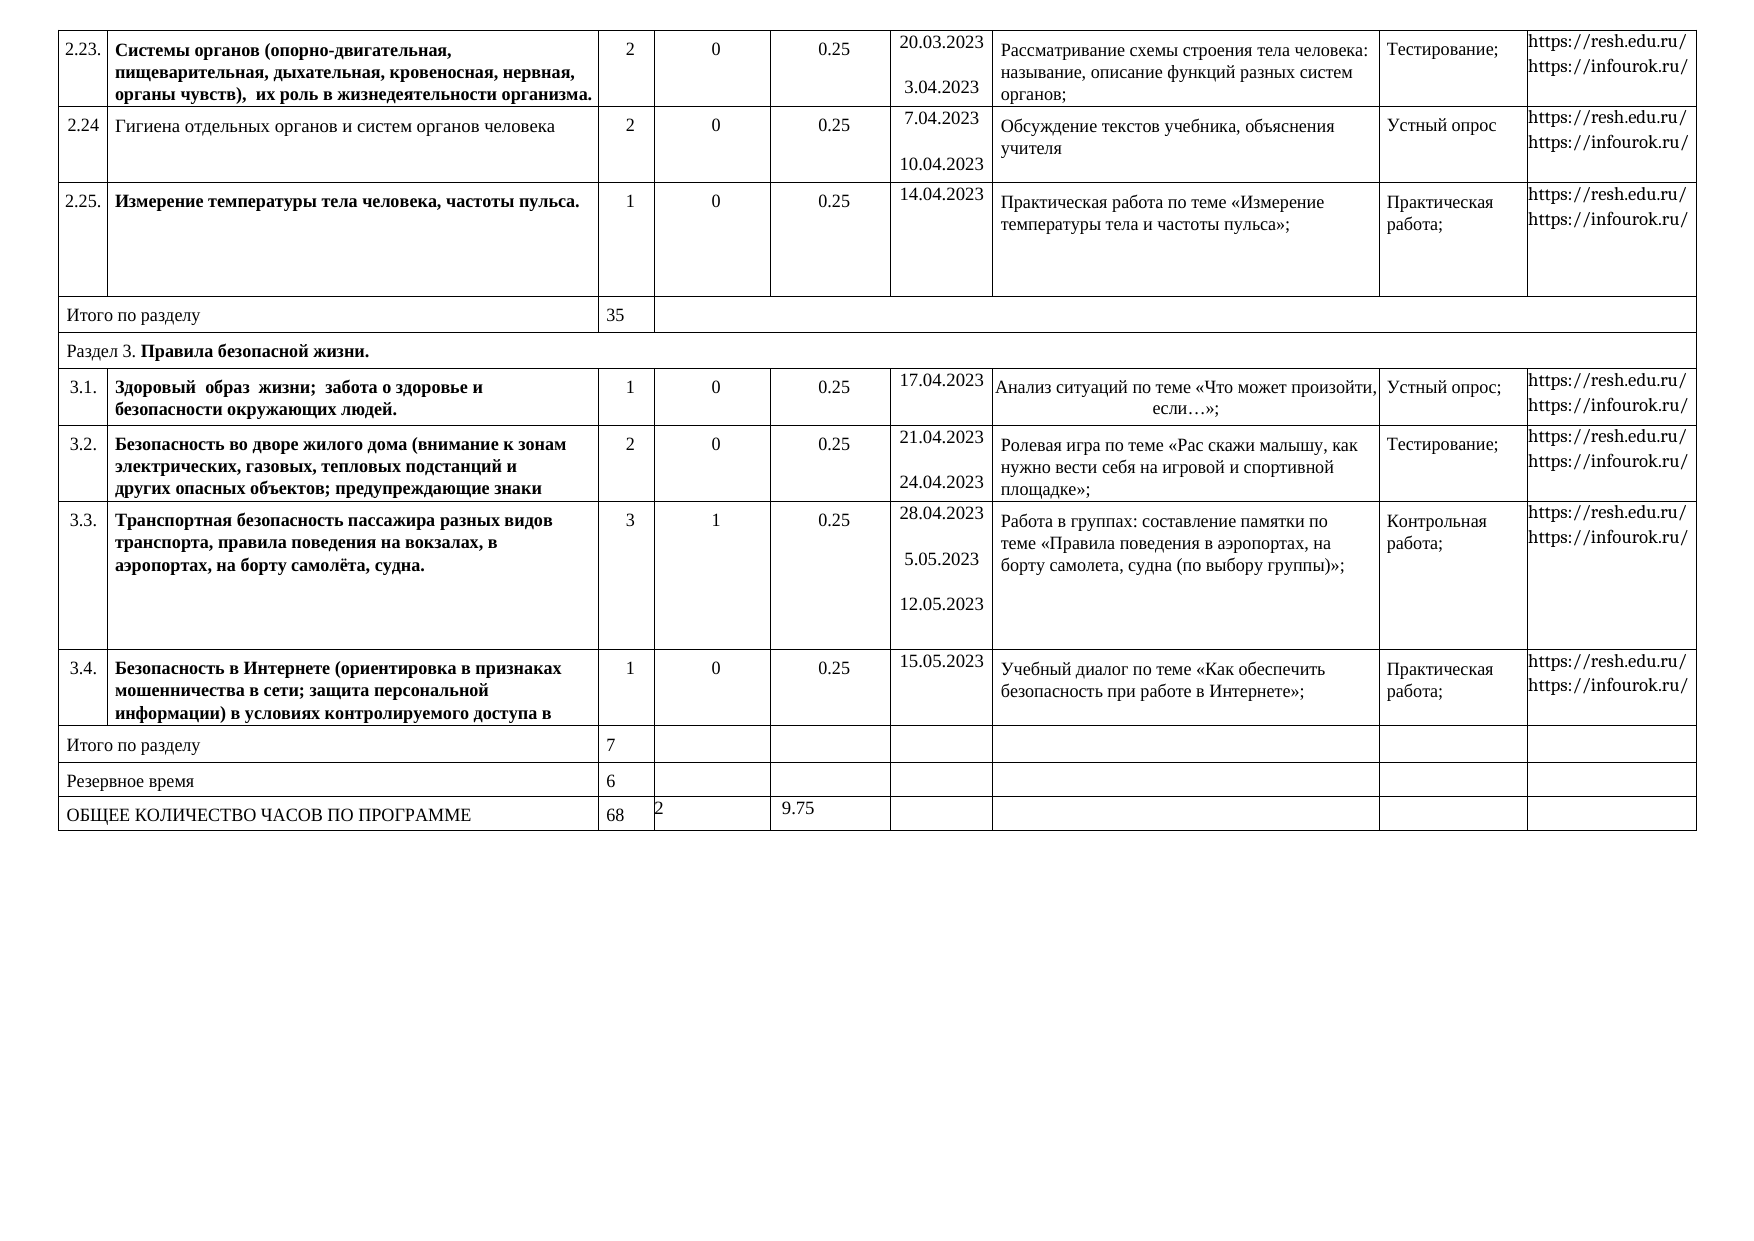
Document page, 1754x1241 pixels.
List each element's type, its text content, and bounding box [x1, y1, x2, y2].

table_header Рассматривание схемы строения тела человека: называние, описание функций разных систем органов; [993, 31, 1379, 106]
table_cell 7 [599, 726, 654, 762]
table_cell [993, 797, 1379, 830]
table_cell [1528, 726, 1696, 762]
table_cell [771, 763, 890, 796]
table_cell [1380, 726, 1527, 762]
table_cell 2 [599, 107, 654, 182]
table_header 20.03.2023 3.04.2023 [891, 31, 992, 106]
table_cell 9.75 [771, 797, 890, 830]
table_cell 2 [599, 426, 654, 501]
table_cell Транспортная безопасность пассажира разных видов транспорта, правила поведения на вокзалах, в аэропортах, на борту самолёта, судна. [108, 502, 598, 649]
table_cell Безопасность в Интернете (ориентировка в признаках мошенничества в сети; защита персональной информации) в условиях контролируемого доступа в Интернет. [108, 650, 598, 725]
table_cell 28.04.2023 5.05.2023 12.05.2023 [891, 502, 992, 649]
table_cell Учебный диалог по теме «Как обеспечить безопасность при работе в Интернете»; [993, 650, 1379, 725]
table_cell 2.24 [59, 107, 107, 182]
table_cell Раздел 3. Правила безопасной жизни. [59, 333, 1696, 368]
table_cell 0 [655, 369, 770, 424]
table_cell Итого по разделу [59, 726, 598, 762]
table_cell 1 [655, 502, 770, 649]
table_cell 1 [599, 650, 654, 725]
table_cell Гигиена отдельных органов и систем органов человека [108, 107, 598, 182]
table_cell Практическая работа по теме «Измерение температуры тела и частоты пульса»; [993, 183, 1379, 296]
table_header 0 [655, 31, 770, 106]
table_cell [655, 726, 770, 762]
table_cell 1 [599, 369, 654, 424]
table_cell 17.04.2023 [891, 369, 992, 424]
table_cell https://resh.edu.ru/ https://infourok.ru/ [1528, 107, 1696, 182]
table_cell 21.04.2023 24.04.2023 [891, 426, 992, 501]
table_header 0.25 [771, 31, 890, 106]
table_cell https://resh.edu.ru/ https://infourok.ru/ [1528, 650, 1696, 725]
table_cell 0.25 [771, 183, 890, 296]
table_cell Устный опрос; [1380, 369, 1527, 424]
table_cell 3.2. [59, 426, 107, 501]
table_cell Безопасность во дворе жилого дома (внимание к зонам электрических, газовых, тепловых подстанций и других опасных объектов; предупреждающие знаки безопасности). [108, 426, 598, 501]
table_cell 0 [655, 650, 770, 725]
table_cell Обсуждение текстов учебника, объяснения учителя [993, 107, 1379, 182]
table_cell 0 [655, 183, 770, 296]
table_cell [891, 726, 992, 762]
table_cell [1528, 763, 1696, 796]
table_cell 2.25. [59, 183, 107, 296]
table_cell 3.3. [59, 502, 107, 649]
table_cell Измерение температуры тела человека, частоты пульса. [108, 183, 598, 296]
table_cell 2 [655, 797, 770, 830]
table_cell https://resh.edu.ru/ https://infourok.ru/ [1528, 183, 1696, 296]
table_header https://resh.edu.ru/ https://infourok.ru/ [1528, 31, 1696, 106]
table_cell Работа в группах: составление памятки по теме «Правила поведения в аэропортах, на борту самолета, судна (по выбору группы)»; [993, 502, 1379, 649]
table_cell [891, 763, 992, 796]
table_header Системы органов (опорно-двигательная, пищеварительная, дыхательная, кровеносная, нервная, органы чувств), их роль в жизнедеятельности организма. [108, 31, 598, 106]
table_cell Резервное время [59, 763, 598, 796]
table_cell 15.05.2023 [891, 650, 992, 725]
table_cell 0.25 [771, 426, 890, 501]
table_cell [1380, 797, 1527, 830]
table_cell Практическая работа; [1380, 183, 1527, 296]
table_cell 3.4. [59, 650, 107, 725]
table_cell 0 [655, 426, 770, 501]
table_cell [771, 726, 890, 762]
table_cell [1380, 763, 1527, 796]
table_cell 3 [599, 502, 654, 649]
table_cell Практическая работа; [1380, 650, 1527, 725]
table_cell 0.25 [771, 369, 890, 424]
table_cell https://resh.edu.ru/ https://infourok.ru/ [1528, 502, 1696, 649]
table_cell Контрольная работа; [1380, 502, 1527, 649]
table_cell 0.25 [771, 502, 890, 649]
table_cell [655, 763, 770, 796]
table_cell ОБЩЕЕ КОЛИЧЕСТВО ЧАСОВ ПО ПРОГРАММЕ [59, 797, 598, 830]
table_cell [655, 297, 1696, 332]
table_cell https://resh.edu.ru/ https://infourok.ru/ [1528, 426, 1696, 501]
table_cell Тестирование; [1380, 426, 1527, 501]
table_cell [891, 797, 992, 830]
table_header Тестирование; [1380, 31, 1527, 106]
table_cell 0.25 [771, 650, 890, 725]
table_cell Устный опрос [1380, 107, 1527, 182]
table_cell 6 [599, 763, 654, 796]
table_cell Анализ ситуаций по теме «Что может произойти, если…»; [993, 369, 1379, 424]
table_cell 1 [599, 183, 654, 296]
table_cell 0 [655, 107, 770, 182]
table_cell 3.1. [59, 369, 107, 424]
table_cell 35 [599, 297, 654, 332]
table_header 2 [599, 31, 654, 106]
table_cell Итого по разделу [59, 297, 598, 332]
table_cell [993, 726, 1379, 762]
table_cell 7.04.2023 10.04.2023 [891, 107, 992, 182]
table_cell [993, 763, 1379, 796]
table_cell 14.04.2023 [891, 183, 992, 296]
table_header 2.23. [59, 31, 107, 106]
table_cell 0.25 [771, 107, 890, 182]
table_cell Ролевая игра по теме «Рас скажи малышу, как нужно вести себя на игровой и спортивной площадке»; [993, 426, 1379, 501]
table_cell [1528, 797, 1696, 830]
table_cell https://resh.edu.ru/ https://infourok.ru/ [1528, 369, 1696, 424]
table_cell 68 [599, 797, 654, 830]
table_cell Здоровый образ жизни; забота о здоровье и безопасности окружающих людей. [108, 369, 598, 424]
